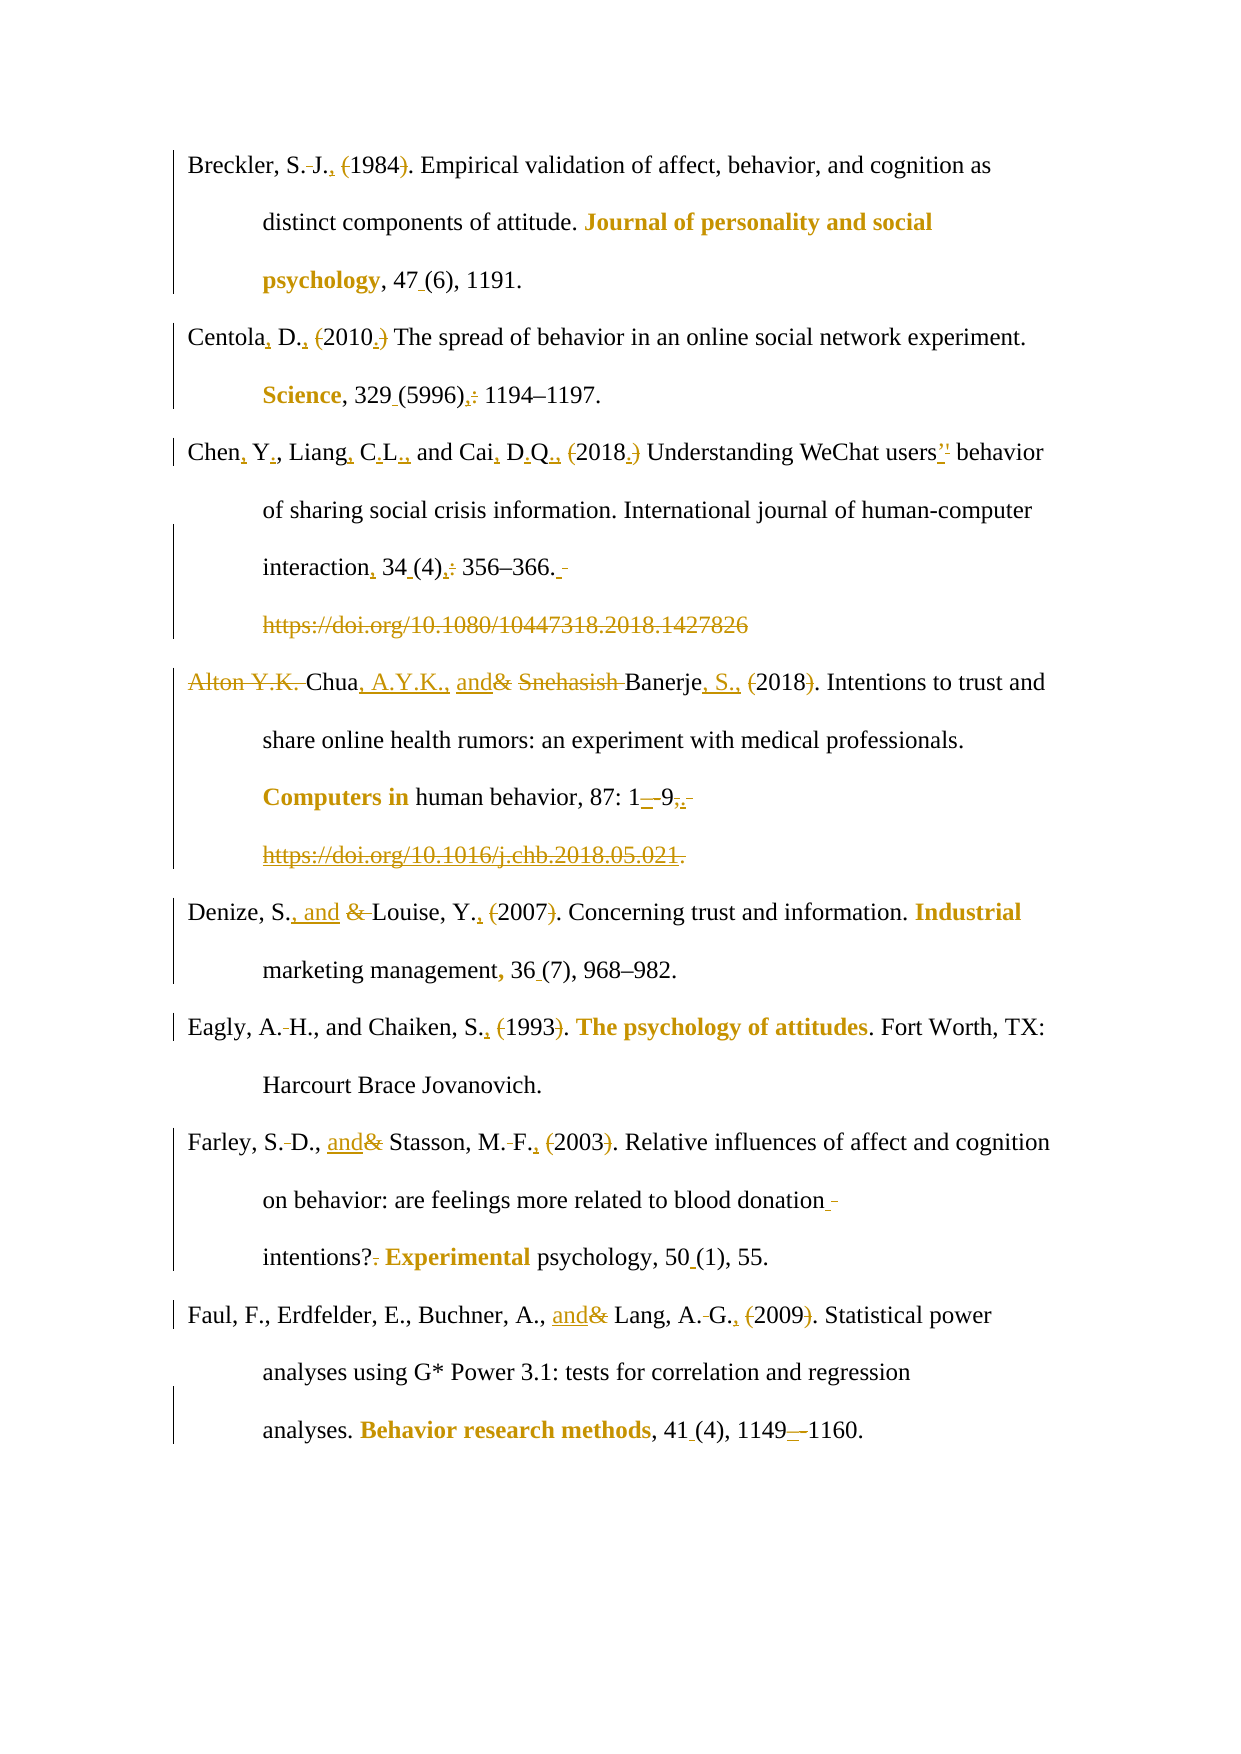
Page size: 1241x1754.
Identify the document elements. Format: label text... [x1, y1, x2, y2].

text Eagly, A.H., and Chaiken, S. 1993. The psychology of attitudes. Fort Worth, TX: Harcourt Brace Jovanovich. [187, 1012, 1053, 1099]
text Chen Y, Liang CL and Cai DQ 2018 Understanding WeChat users behavior of sharing social crisis information. International journal of human-computer interaction 34(4) 356–366. [187, 437, 1053, 639]
text Centola D. 2010 The spread of behavior in an online social network experiment. Science, 329(5996) 1194–1197. [187, 322, 1053, 409]
text Breckler, S.J. 1984. Empirical validation of affect, behavior, and cognition as distinct components of attitude. Journal of personality and social psychology, 47(6), 1191.‏ [187, 150, 1053, 294]
text Denize, S. Louise, Y. 2007. Concerning trust and information. Industrial marketing management, 36(7), 968–982. [187, 897, 1053, 984]
text Farley, S.D., Stasson, M.F. 2003. Relative influences of affect and cognition on behavior: are feelings more related to blood donationintentions? Experimental psychology, 50(1), 55.‏ [187, 1127, 1053, 1271]
text Chua Banerje 2018. Intentions to trust and share online health rumors: an experiment with medical professionals. Computers in human behavior, 87: 19 [187, 667, 1053, 869]
text Faul, F., Erdfelder, E., Buchner, A., Lang, A.G. 2009. Statistical power analyses using G* Power 3.1: tests for correlation and regression analyses. Behavior research methods, 41(4), 11491160.‏ [187, 1300, 1053, 1444]
